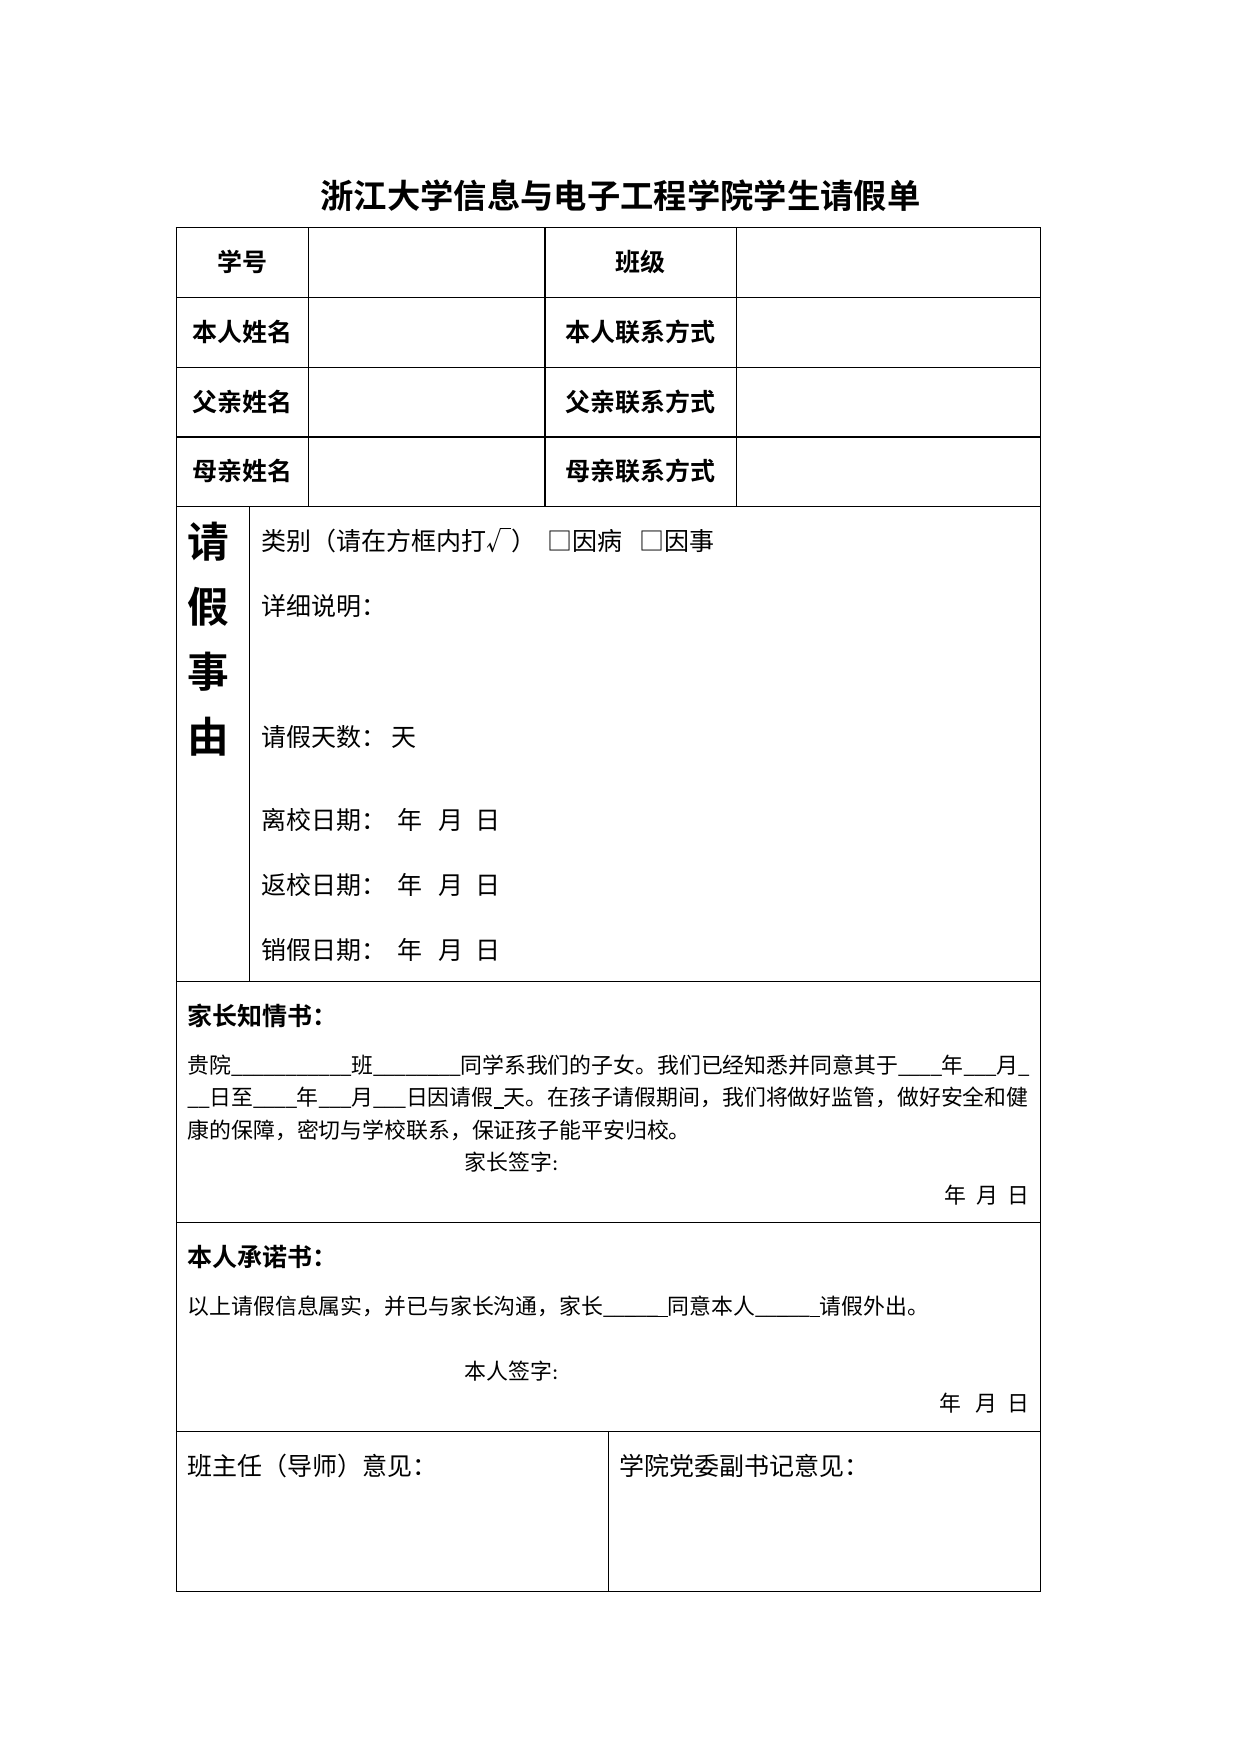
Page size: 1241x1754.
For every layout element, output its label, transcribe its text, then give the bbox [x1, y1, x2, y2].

table_cell 请假事由 [177, 507, 249, 981]
table_cell [309, 438, 544, 506]
table_cell [309, 368, 544, 436]
table_cell 学院党委副书记意见： 签字并盖章： [609, 1432, 1040, 1591]
table_cell [309, 298, 544, 367]
table_cell 类别（请在方框内打√） □因病 □因事 详细说明： 请假天数： 天 离校日期： 年 月 日 返校日期： 年 月 日 销假日期： 年 月 日 [250, 507, 1040, 981]
table_cell 本人姓名 [177, 298, 308, 367]
table_cell [737, 368, 1040, 436]
table_header 班级 [546, 228, 736, 297]
table_cell 本人承诺书： 以上请假信息属实，并已与家长沟通，家长_____ 同意本人_____ 请假外出。 本人签字: 年 月 日 [177, 1223, 1040, 1431]
table_cell 父亲姓名 [177, 368, 308, 436]
table_cell 班主任（导师）意见： 签字： [177, 1432, 608, 1591]
table_header 学号 [177, 228, 308, 297]
table_header [309, 228, 544, 297]
table_cell [737, 438, 1040, 506]
table_cell 母亲姓名 [177, 438, 308, 506]
table_cell [737, 298, 1040, 367]
text 浙江大学信息与电子工程学院学生请假单 [187, 162, 1053, 227]
table_header [737, 228, 1040, 297]
table_cell 家长知情书： 贵院___________班________同学系我们的子女。我们已经知悉并同意其于____年___月___日至____年___月___日因请假 天。在孩子请假期间，我们将做好监管，做好安全和健康的保障，密切与学校联系，保证孩子能平安归校。 家长签字: 年 月 日 [177, 982, 1040, 1222]
table_cell 本人联系方式 [546, 298, 736, 367]
table_cell 母亲联系方式 [546, 438, 736, 506]
table_cell 父亲联系方式 [546, 368, 736, 436]
